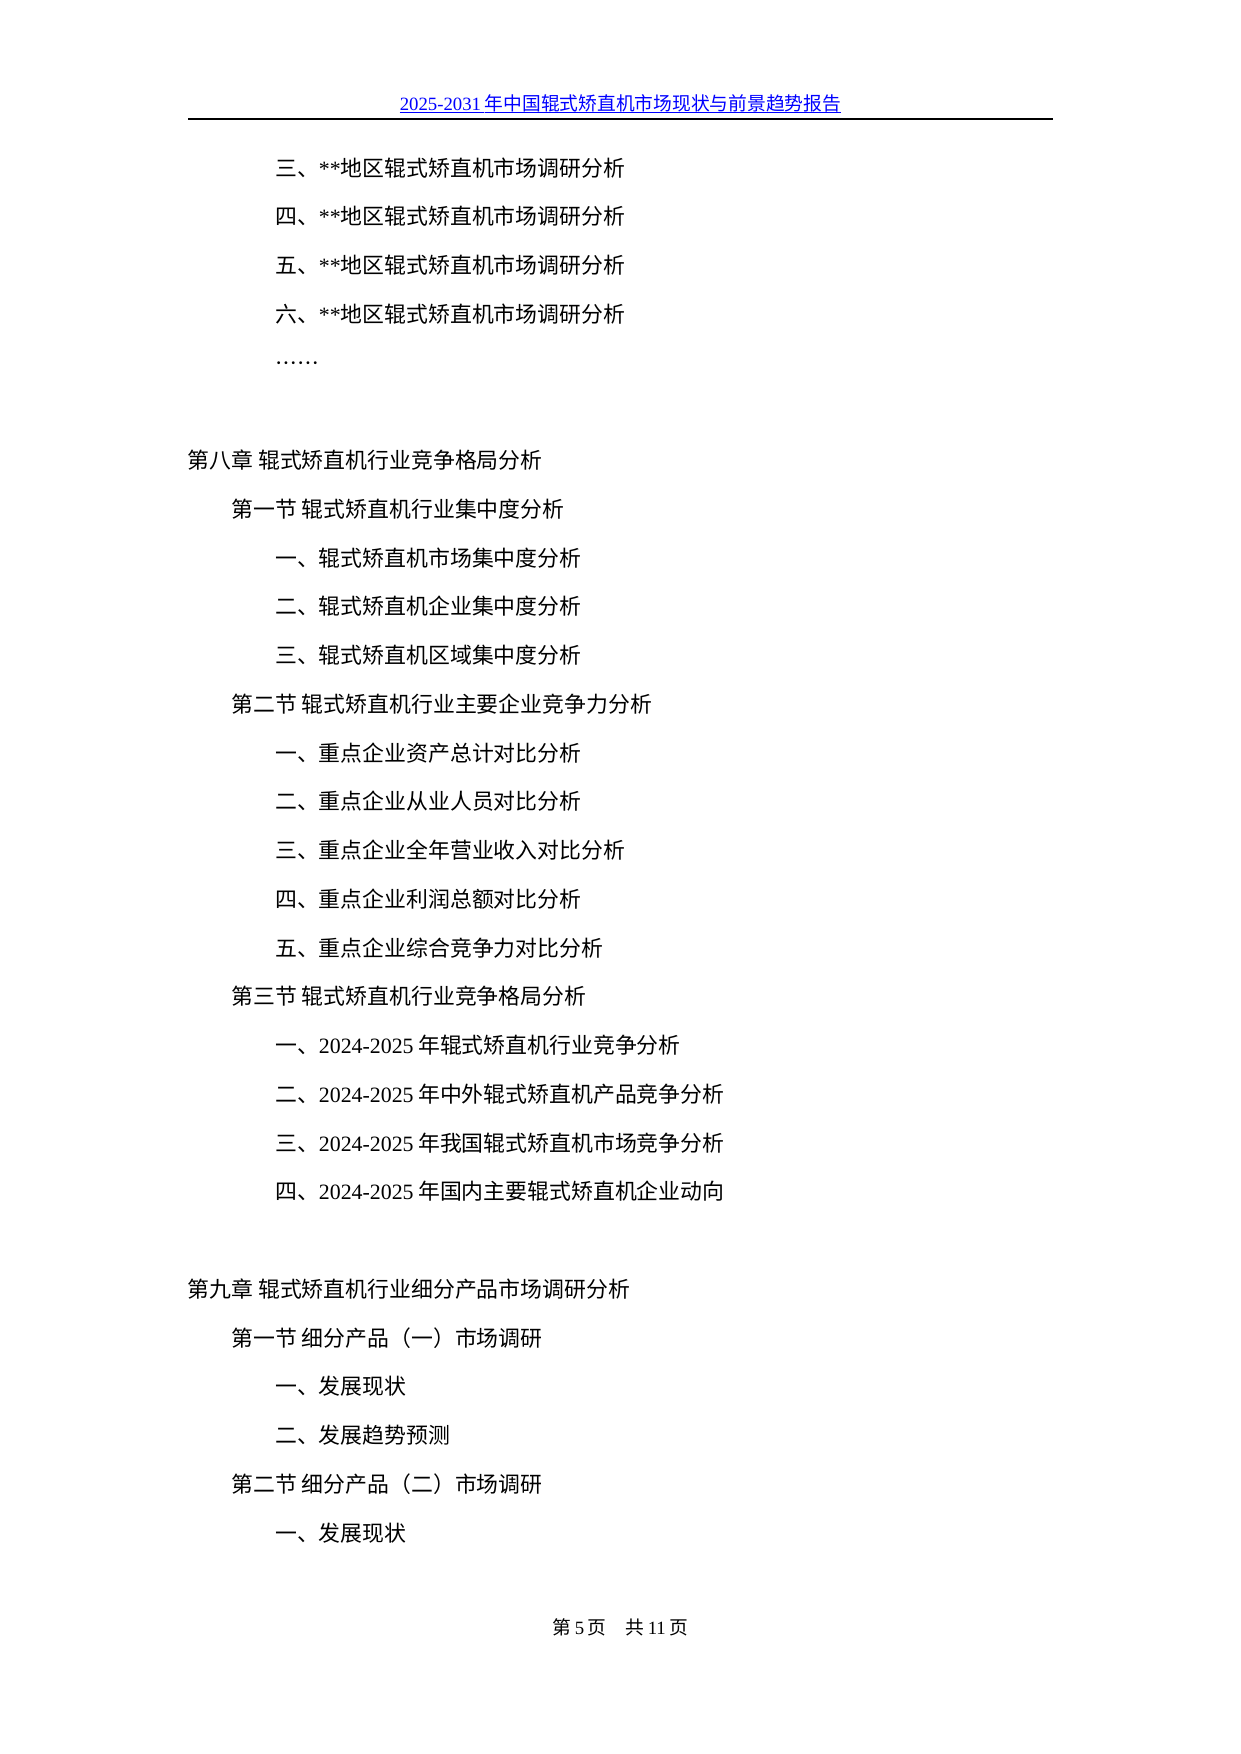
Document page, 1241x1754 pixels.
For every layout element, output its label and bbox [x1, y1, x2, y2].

text [187, 150, 1053, 1548]
